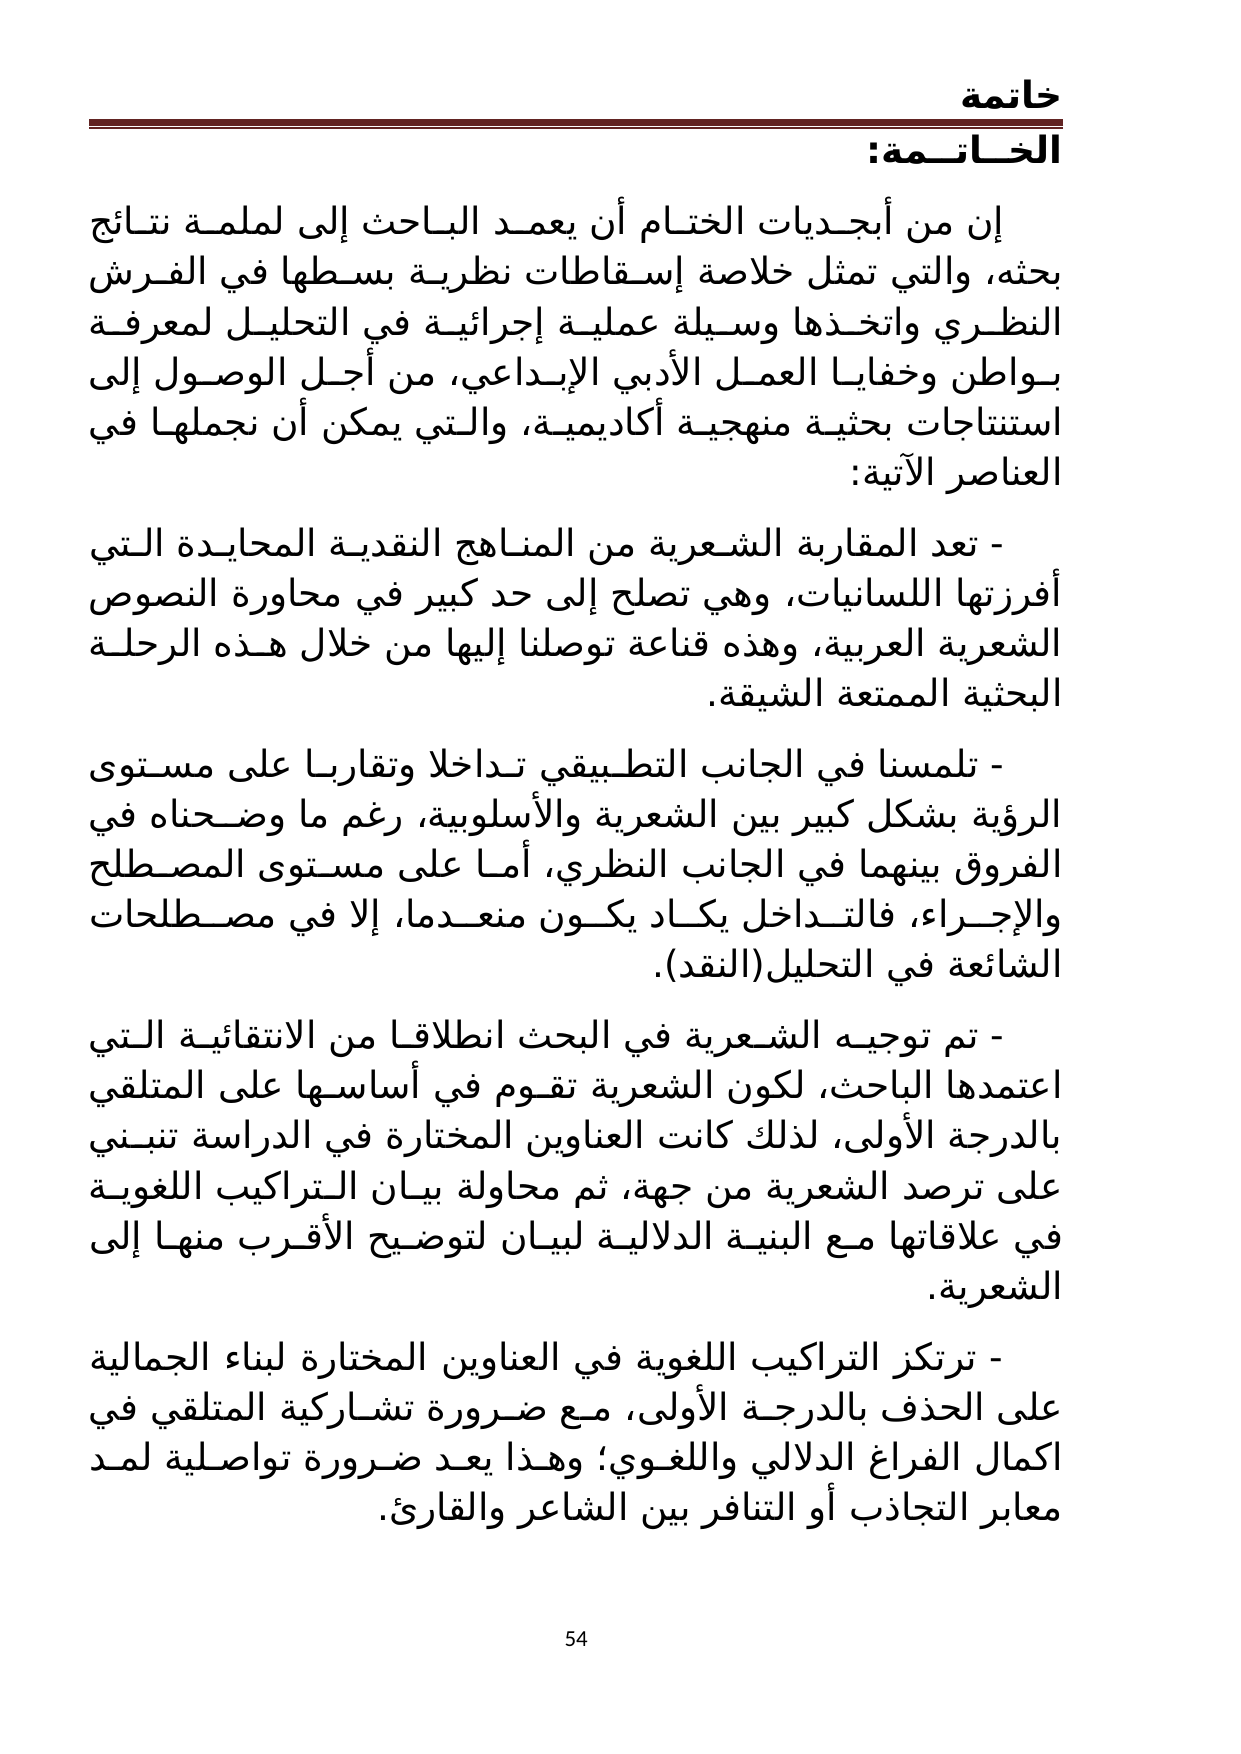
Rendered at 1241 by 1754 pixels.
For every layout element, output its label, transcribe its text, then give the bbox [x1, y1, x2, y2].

text - تعد المقاربة الشعرية من المناهج النقدية المحايدة التي أفرزتها اللسانيات، وهي تصلح إلى حد كبير في محاورة النصوص الشعرية العربية، وهذه قناعة توصلنا إليها من خلال هذه الرحلة البحثية الممتعة الشيقة. [89, 521, 1063, 715]
text - تم توجيه الشعرية في البحث انطلاقا من الانتقائية التي اعتمدها الباحث، لكون الشعرية تقوم في أساسها على المتلقي بالدرجة الأولى، لذلك كانت العناوين المختارة في الدراسة تنبني على ترصد الشعرية من جهة، ثم محاولة بيان التراكيب اللغوية في علاقاتها مع البنية الدلالية لبيان لتوضيح الأقرب منها إلى الشعرية. [89, 1014, 1063, 1308]
text - ترتكز التراكيب اللغوية في العناوين المختارة لبناء الجمالية على الحذف بالدرجة الأولى، مع ضرورة تشاركية المتلقي في اكمال الفراغ الدلالي واللغوي؛ وهذا يعد ضرورة تواصلية لمد معابر التجاذب أو التنافر بين الشاعر والقارئ. [89, 1335, 1063, 1529]
text إن من أبجديات الختام أن يعمد الباحث إلى لملمة نتائج بحثه، والتي تمثل خلاصة إسقاطات نظرية بسطها في الفرش النظري واتخذها وسيلة عملية إجرائية في التحليل لمعرفة بواطن وخفايا العمل الأدبي الإبداعي، من أجل الوصول إلى استنتاجات بحثية منهجية أكاديمية، والتي يمكن أن نجملها في العناصر الآتية: [89, 200, 1063, 494]
text - تلمسنا في الجانب التطبيقي تداخلا وتقاربا على مستوى الرؤية بشكل كبير بين الشعرية والأسلوبية، رغم ما وضحناه في الفروق بينهما في الجانب النظري، أما على مستوى المصطلح والإجراء، فالتداخل يكاد يكون منعدما، إلا في مصطلحات الشائعة في التحليل(النقد). [89, 743, 1063, 987]
text الخــاتــمة: [89, 129, 1063, 173]
